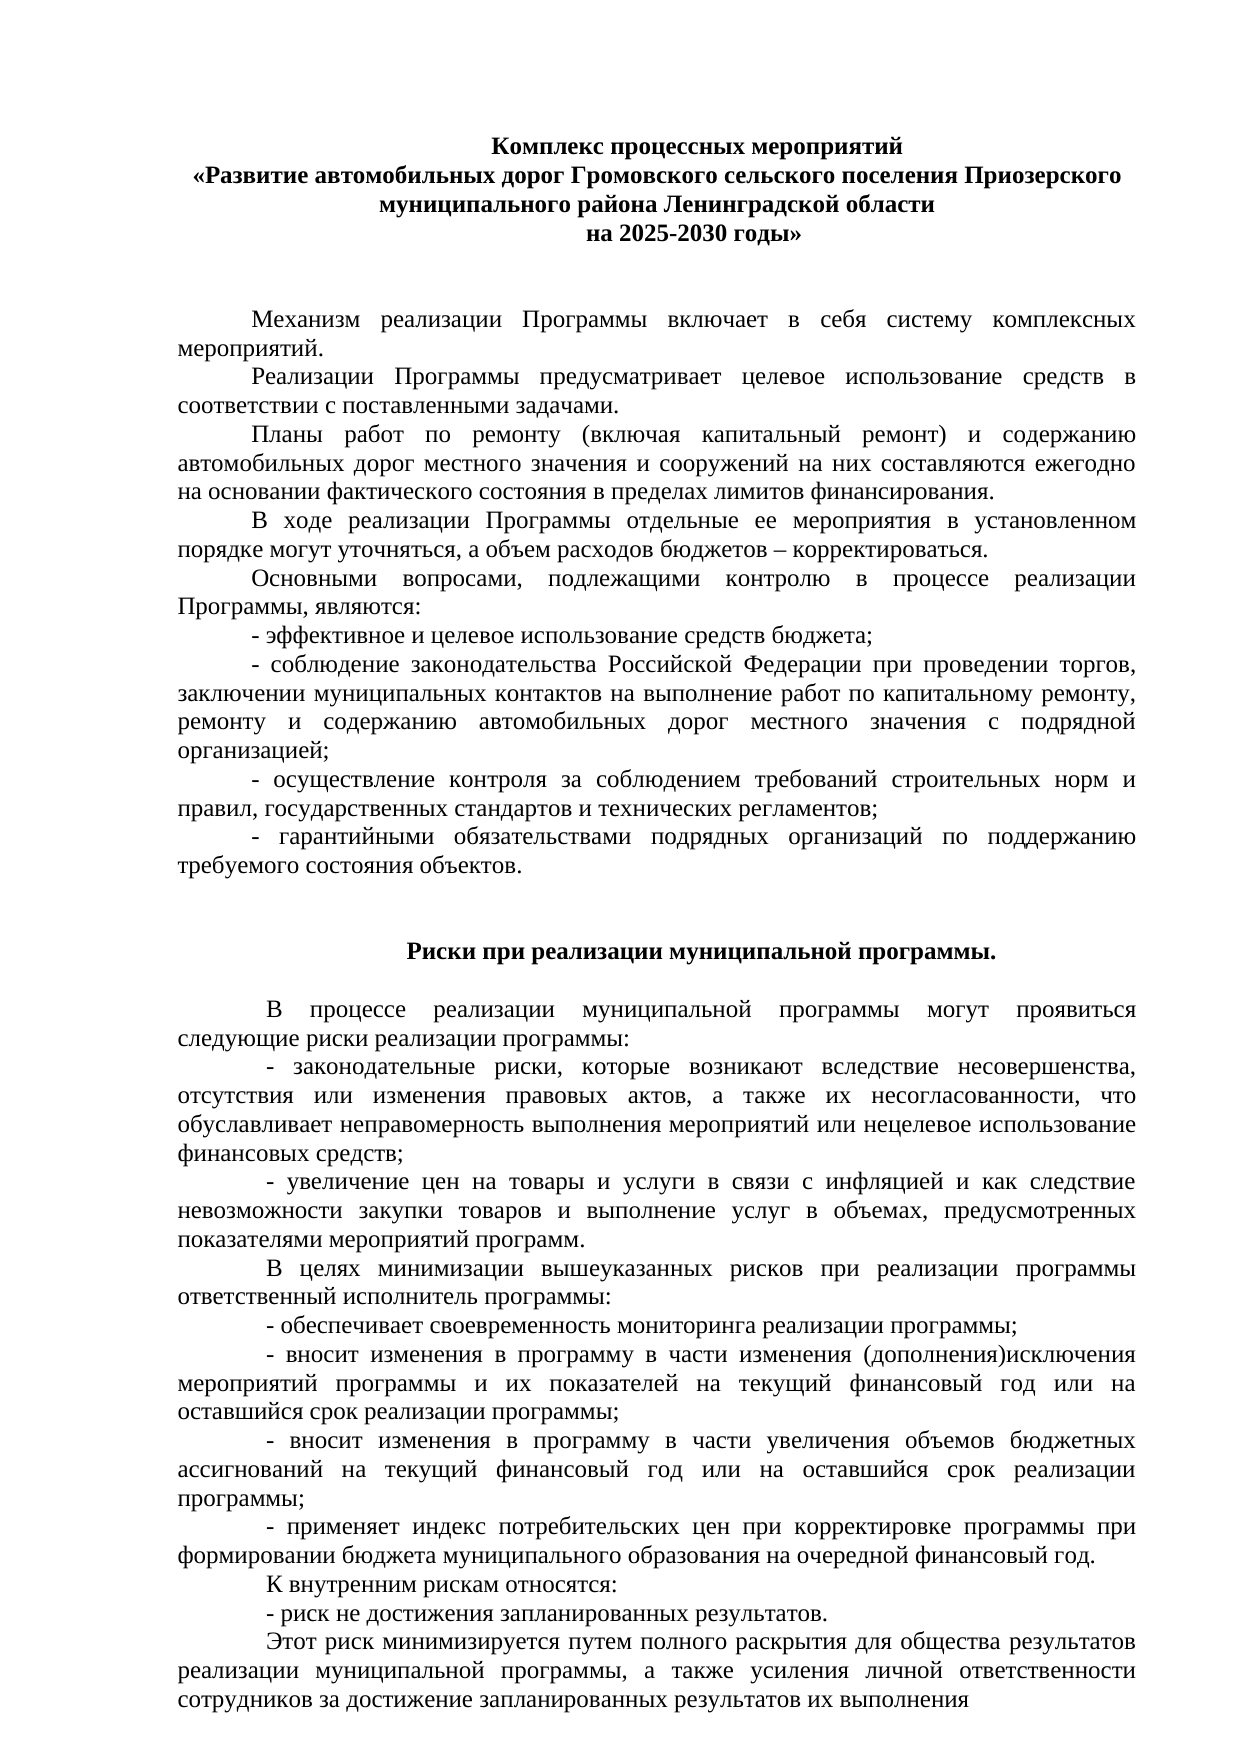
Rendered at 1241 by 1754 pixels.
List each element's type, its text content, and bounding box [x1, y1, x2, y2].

text В процессе реализации муниципальной программы могут проявиться следующие риски реализации программы: [177, 994, 1137, 1051]
text В ходе реализации Программы отдельные ее мероприятия в установленном порядке могут уточняться, а объем расходов бюджетов – корректироваться. [177, 505, 1137, 563]
text - увеличение цен на товары и услуги в связи с инфляцией и как следствие невозможности закупки товаров и выполнение услуг в объемах, предусмотренных показателями мероприятий программ. [177, 1166, 1137, 1253]
text на 2025-2030 годы» [177, 218, 1137, 246]
text - гарантийными обязательствами подрядных организаций по поддержанию требуемого состояния объектов. [177, 821, 1137, 879]
text Основными вопросами, подлежащими контролю в процессе реализации Программы, являются: [177, 563, 1137, 620]
text - обеспечивает своевременность мониторинга реализации программы; [177, 1310, 1137, 1339]
text Реализации Программы предусматривает целевое использование средств в соответствии с поставленными задачами. [177, 361, 1137, 419]
text Планы работ по ремонту (включая капитальный ремонт) и содержанию автомобильных дорог местного значения и сооружений на них составляются ежегодно на основании фактического состояния в пределах лимитов финансирования. [177, 419, 1137, 505]
text - вносит изменения в программу в части изменения (дополнения)исключения мероприятий программы и их показателей на текущий финансовый год или на оставшийся срок реализации программы; [177, 1339, 1137, 1425]
text Комплекс процессных мероприятий [177, 131, 1137, 160]
text - вносит изменения в программу в части увеличения объемов бюджетных ассигнований на текущий финансовый год или на оставшийся срок реализации программы; [177, 1425, 1137, 1511]
text - осуществление контроля за соблюдением требований строительных норм и правил, государственных стандартов и технических регламентов; [177, 764, 1137, 821]
text Риски при реализации муниципальной программы. [177, 936, 1137, 965]
text - применяет индекс потребительских цен при корректировке программы при формировании бюджета муниципального образования на очередной финансовый год. [177, 1511, 1137, 1569]
text - риск не достижения запланированных результатов. [177, 1598, 1137, 1626]
text - эффективное и целевое использование средств бюджета; [177, 620, 1137, 649]
text «Развитие автомобильных дорог Громовского сельского поселения Приозерского муниципального района Ленинградской области [177, 160, 1137, 218]
text - соблюдение законодательства Российской Федерации при проведении торгов, заключении муниципальных контактов на выполнение работ по капитальному ремонту, ремонту и содержанию автомобильных дорог местного значения с подрядной организацией; [177, 649, 1137, 764]
text В целях минимизации вышеуказанных рисков при реализации программы ответственный исполнитель программы: [177, 1253, 1137, 1310]
text Механизм реализации Программы включает в себя систему комплексных мероприятий. [177, 304, 1137, 361]
text Этот риск минимизируется путем полного раскрытия для общества результатов реализации муниципальной программы, а также усиления личной ответственности сотрудников за достижение запланированных результатов их выполнения [177, 1626, 1137, 1713]
text - законодательные риски, которые возникают вследствие несовершенства, отсутствия или изменения правовых актов, а также их несогласованности, что обуславливает неправомерность выполнения мероприятий или нецелевое использование финансовых средств; [177, 1051, 1137, 1166]
text К внутренним рискам относятся: [177, 1569, 1137, 1598]
